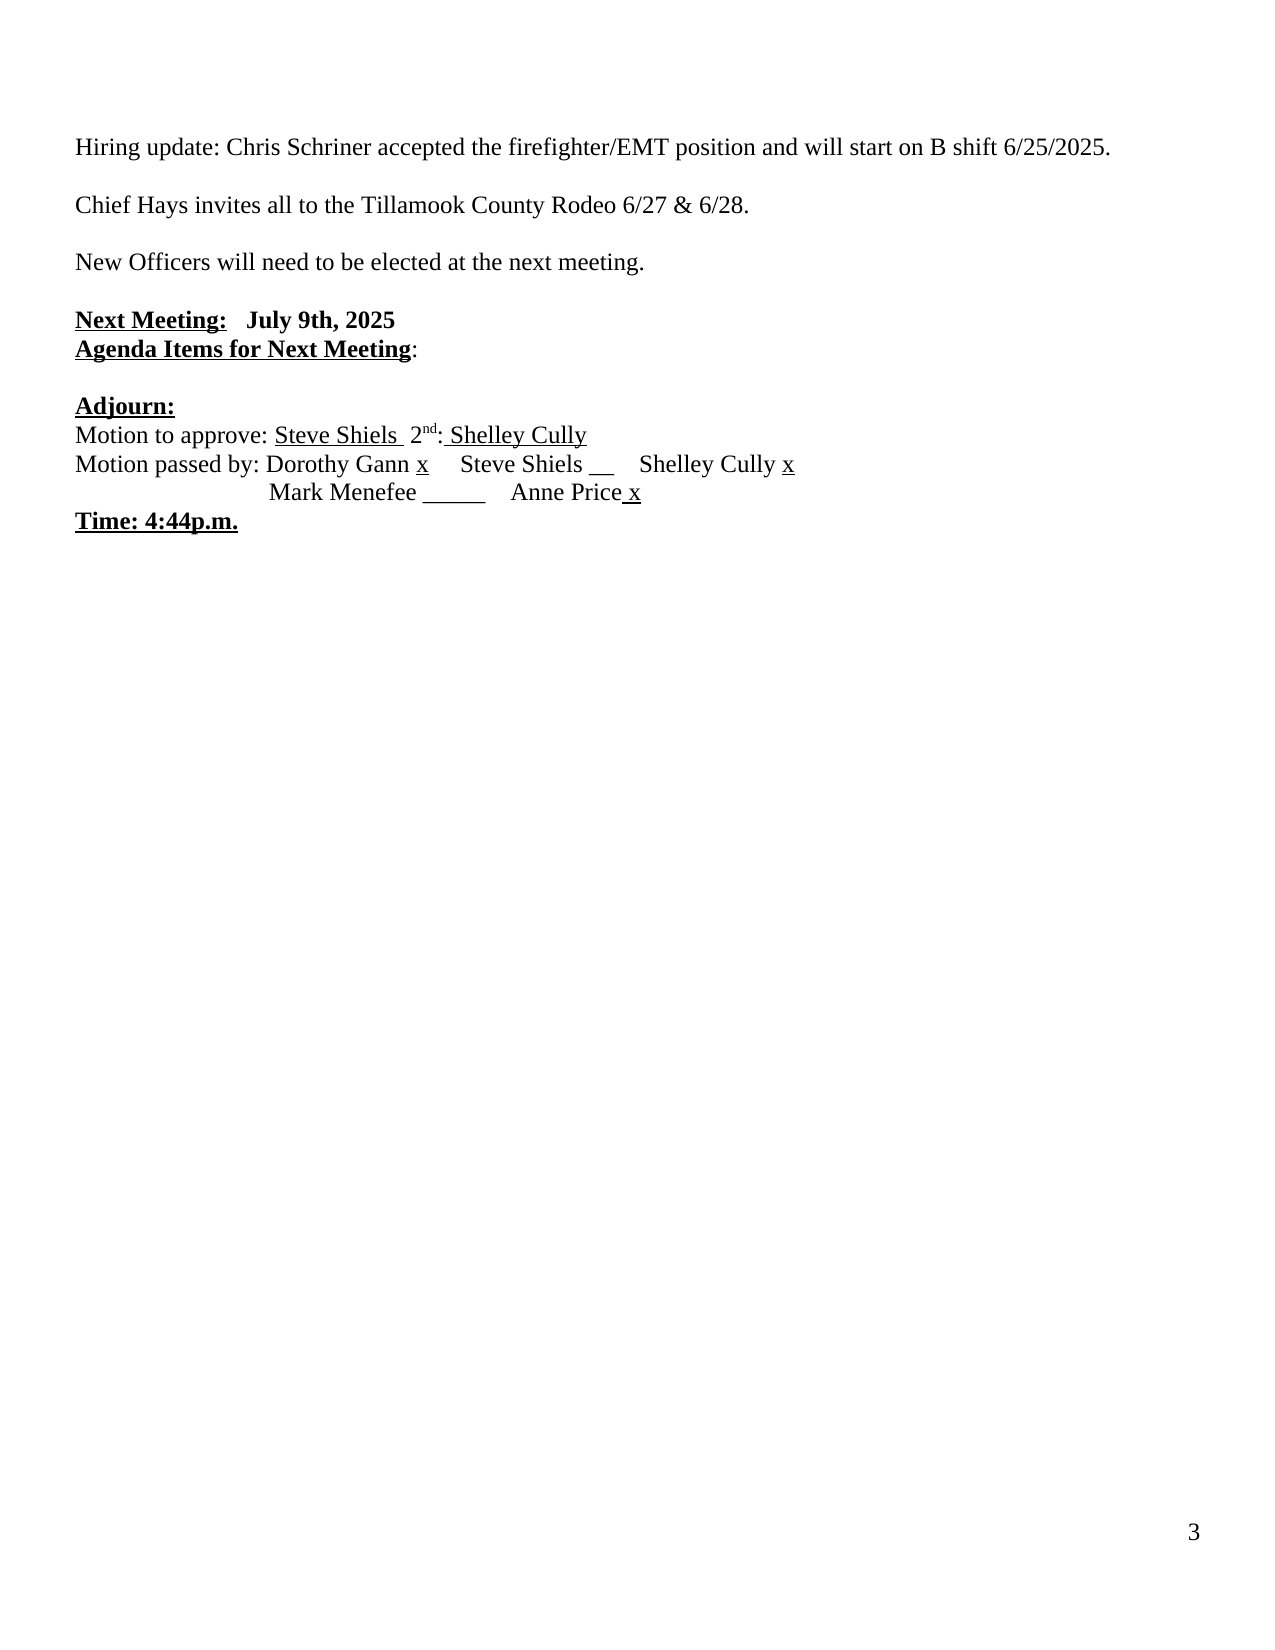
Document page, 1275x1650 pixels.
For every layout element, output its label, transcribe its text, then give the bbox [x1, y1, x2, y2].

text Hiring update: Chris Schriner accepted the firefighter/EMT position and will start on B shift 6/25/2025. [75, 132, 1200, 161]
text Chief Hays invites all to the Tillamook County Rodeo 6/27 & 6/28. [75, 190, 1200, 219]
text New Officers will need to be elected at the next meeting. [75, 247, 1200, 276]
text Agenda Items for Next Meeting: [75, 334, 1200, 362]
text Adjourn: [75, 391, 1200, 420]
text Time: 4:44p.m. [75, 506, 1200, 535]
text Mark Menefee _____ Anne Price x [75, 477, 1200, 506]
text Motion passed by: Dorothy Gann x Steve Shiels __ Shelley Cully x [75, 449, 1200, 477]
text Next Meeting: July 9th, 2025 [75, 305, 1200, 334]
text Motion to approve: Steve Shiels 2nd: Shelley Cully [75, 420, 1200, 449]
